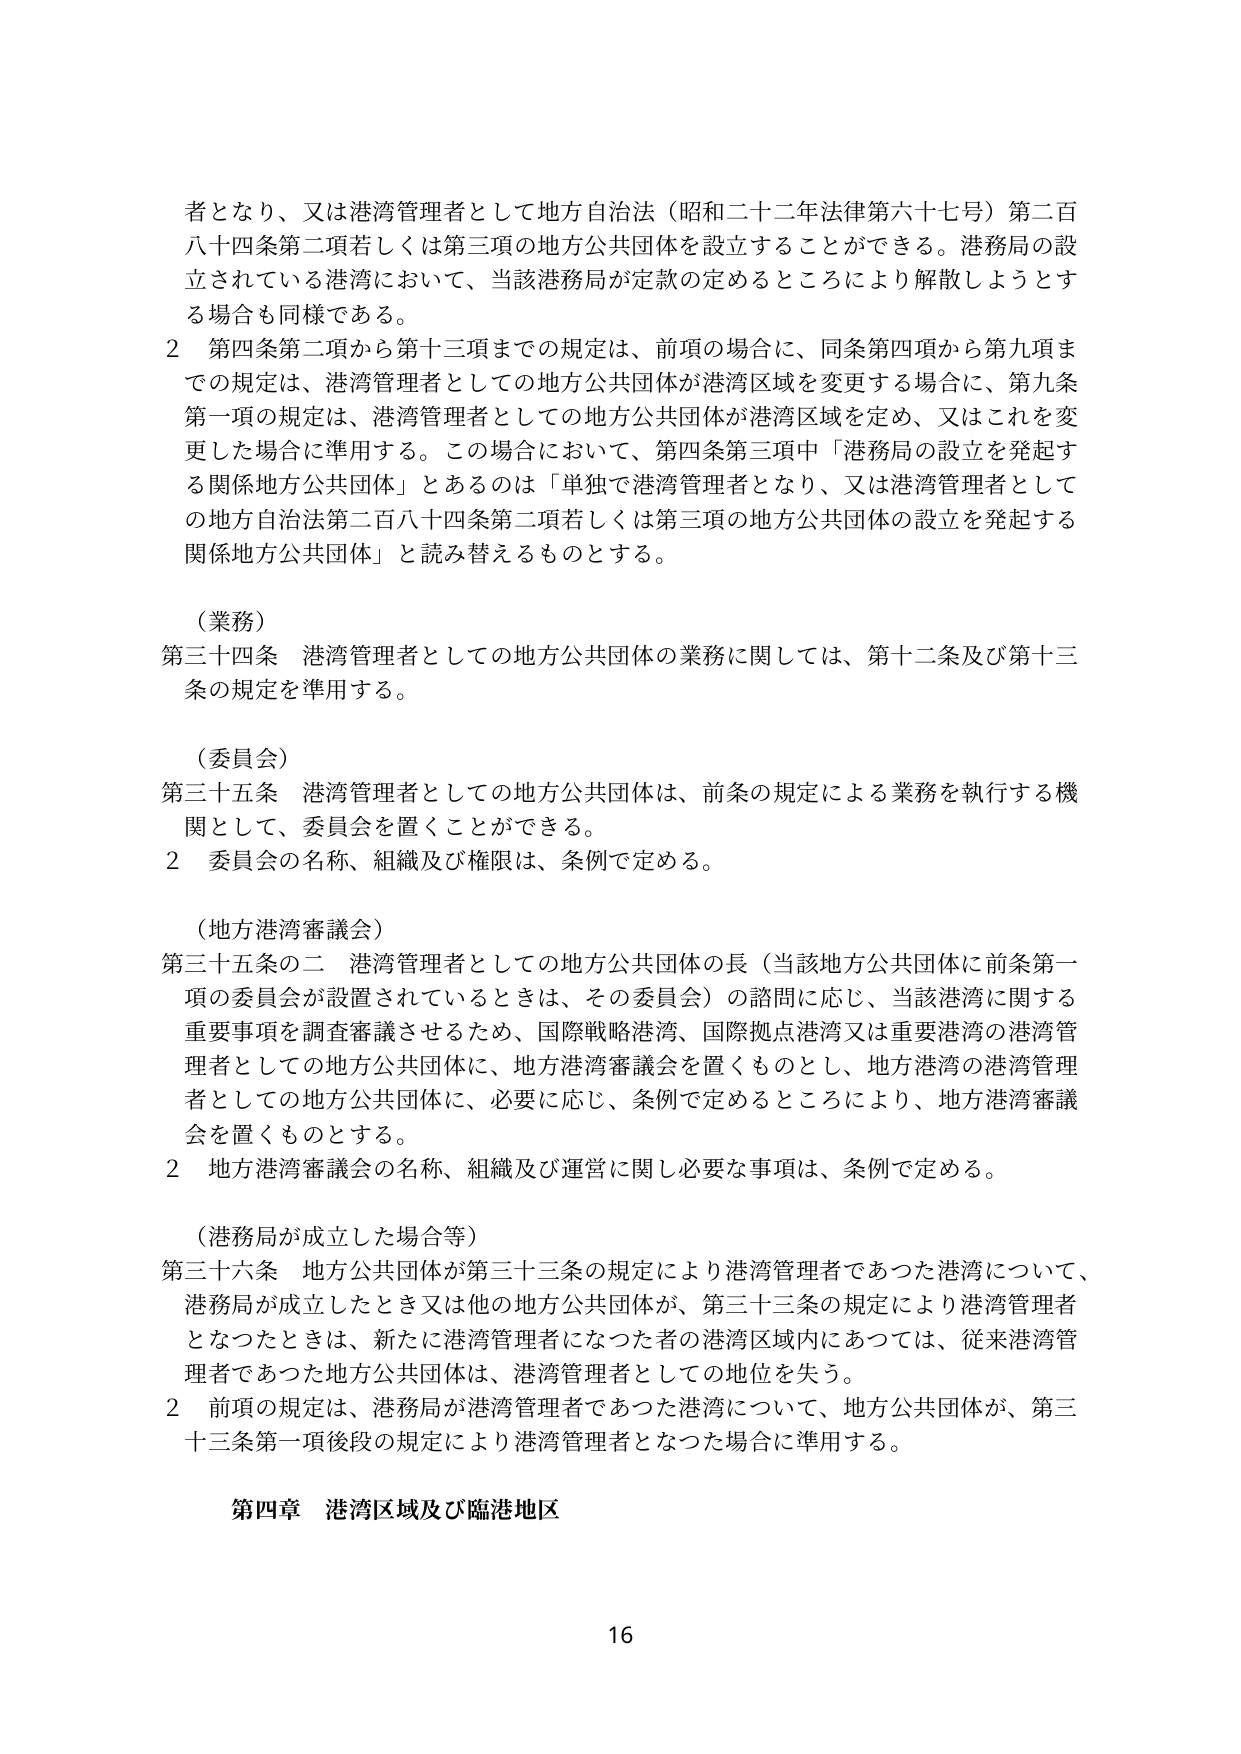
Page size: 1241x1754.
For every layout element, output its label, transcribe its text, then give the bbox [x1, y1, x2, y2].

text （業務） [184, 604, 1079, 638]
text ２ 委員会の名称、組織及び権限は、条例で定める。 [161, 843, 1079, 877]
text 第三十六条 地方公共団体が第三十三条の規定により港湾管理者であつた港湾について、港務局が成立したとき又は他の地方公共団体が、第三十三条の規定により港湾管理者となつたときは、新たに港湾管理者になつた者の港湾区域内にあつては、従来港湾管理者であつた地方公共団体は、港湾管理者としての地位を失う。 [161, 1253, 1079, 1389]
text 第四章 港湾区域及び臨港地区 [230, 1492, 1079, 1526]
text （港務局が成立した場合等） [184, 1219, 1079, 1253]
text 第三十四条 港湾管理者としての地方公共団体の業務に関しては、第十二条及び第十三条の規定を準用する。 [161, 638, 1079, 706]
text 第三十五条 港湾管理者としての地方公共団体は、前条の規定による業務を執行する機関として、委員会を置くことができる。 [161, 774, 1079, 843]
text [161, 194, 1079, 330]
text ２ 第四条第二項から第十三項までの規定は、前項の場合に、同条第四項から第九項までの規定は、港湾管理者としての地方公共団体が港湾区域を変更する場合に、第九条第一項の規定は、港湾管理者としての地方公共団体が港湾区域を定め、又はこれを変更した場合に準用する。この場合において、第四条第三項中「港務局の設立を発起する関係地方公共団体」とあるのは「単独で港湾管理者となり、又は港湾管理者としての地方自治法第二百八十四条第二項若しくは第三項の地方公共団体の設立を発起する関係地方公共団体」と読み替えるものとする。 [161, 330, 1079, 569]
text ２ 地方港湾審議会の名称、組織及び運営に関し必要な事項は、条例で定める。 [161, 1150, 1079, 1184]
text ２ 前項の規定は、港務局が港湾管理者であつた港湾について、地方公共団体が、第三十三条第一項後段の規定により港湾管理者となつた場合に準用する。 [161, 1389, 1079, 1458]
text 第三十五条の二 港湾管理者としての地方公共団体の長（当該地方公共団体に前条第一項の委員会が設置されているときは、その委員会）の諮問に応じ、当該港湾に関する重要事項を調査審議させるため、国際戦略港湾、国際拠点港湾又は重要港湾の港湾管理者としての地方公共団体に、地方港湾審議会を置くものとし、地方港湾の港湾管理者としての地方公共団体に、必要に応じ、条例で定めるところにより、地方港湾審議会を置くものとする。 [161, 945, 1079, 1150]
text （地方港湾審議会） [184, 911, 1079, 945]
text （委員会） [184, 740, 1079, 774]
